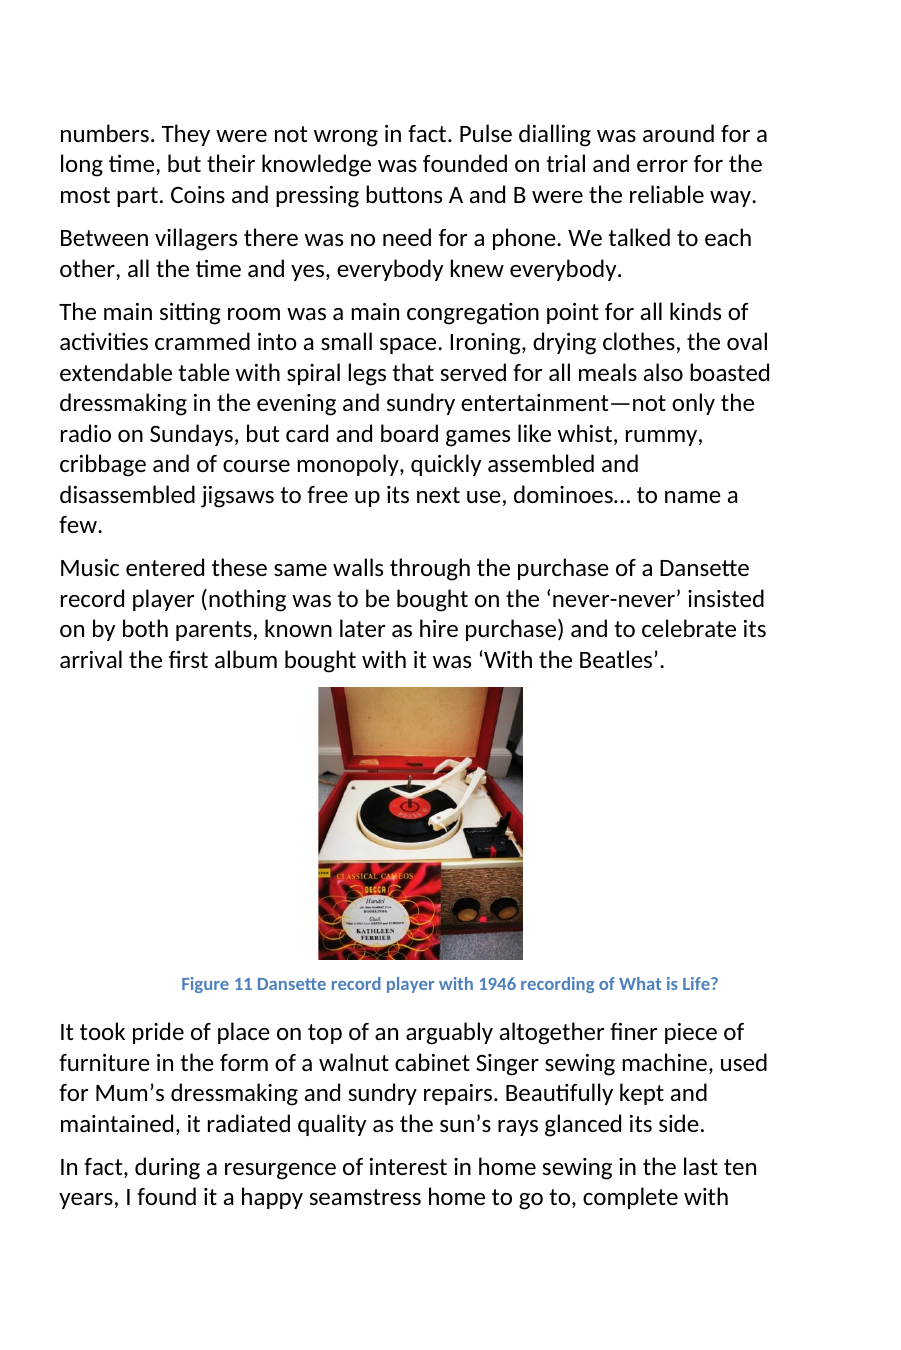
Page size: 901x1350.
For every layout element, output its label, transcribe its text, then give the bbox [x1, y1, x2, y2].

picture [318, 687, 523, 960]
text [59, 118, 782, 210]
text The main sitting room was a main congregation point for all kinds of activities crammed into a small space. Ironing, drying clothes, the oval extendable table with spiral legs that served for all meals also boasted dressmaking in the evening and sundry entertainment—not only the radio on Sundays, but card and board games like whist, rummy, cribbage and of course monopoly, quickly assembled and disassembled jigsaws to free up its next use, dominoes… to name a few. [59, 296, 782, 540]
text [59, 1151, 782, 1212]
text Music entered these same walls through the purchase of a Dansette record player (nothing was to be bought on the ‘never-never’ insisted on by both parents, known later as hire purchase) and to celebrate its arrival the first album bought with it was ‘With the Beatles’. [59, 552, 782, 674]
text It took pride of place on top of an arguably altogether finer piece of furniture in the form of a walnut cabinet Singer sewing machine, used for Mum’s dressmaking and sundry repairs. Beautifully kept and maintained, it radiated quality as the sun’s rays glanced its side. [59, 1016, 782, 1138]
text Between villagers there was no need for a phone. We talked to each other, all the time and yes, everybody knew everybody. [59, 222, 782, 283]
